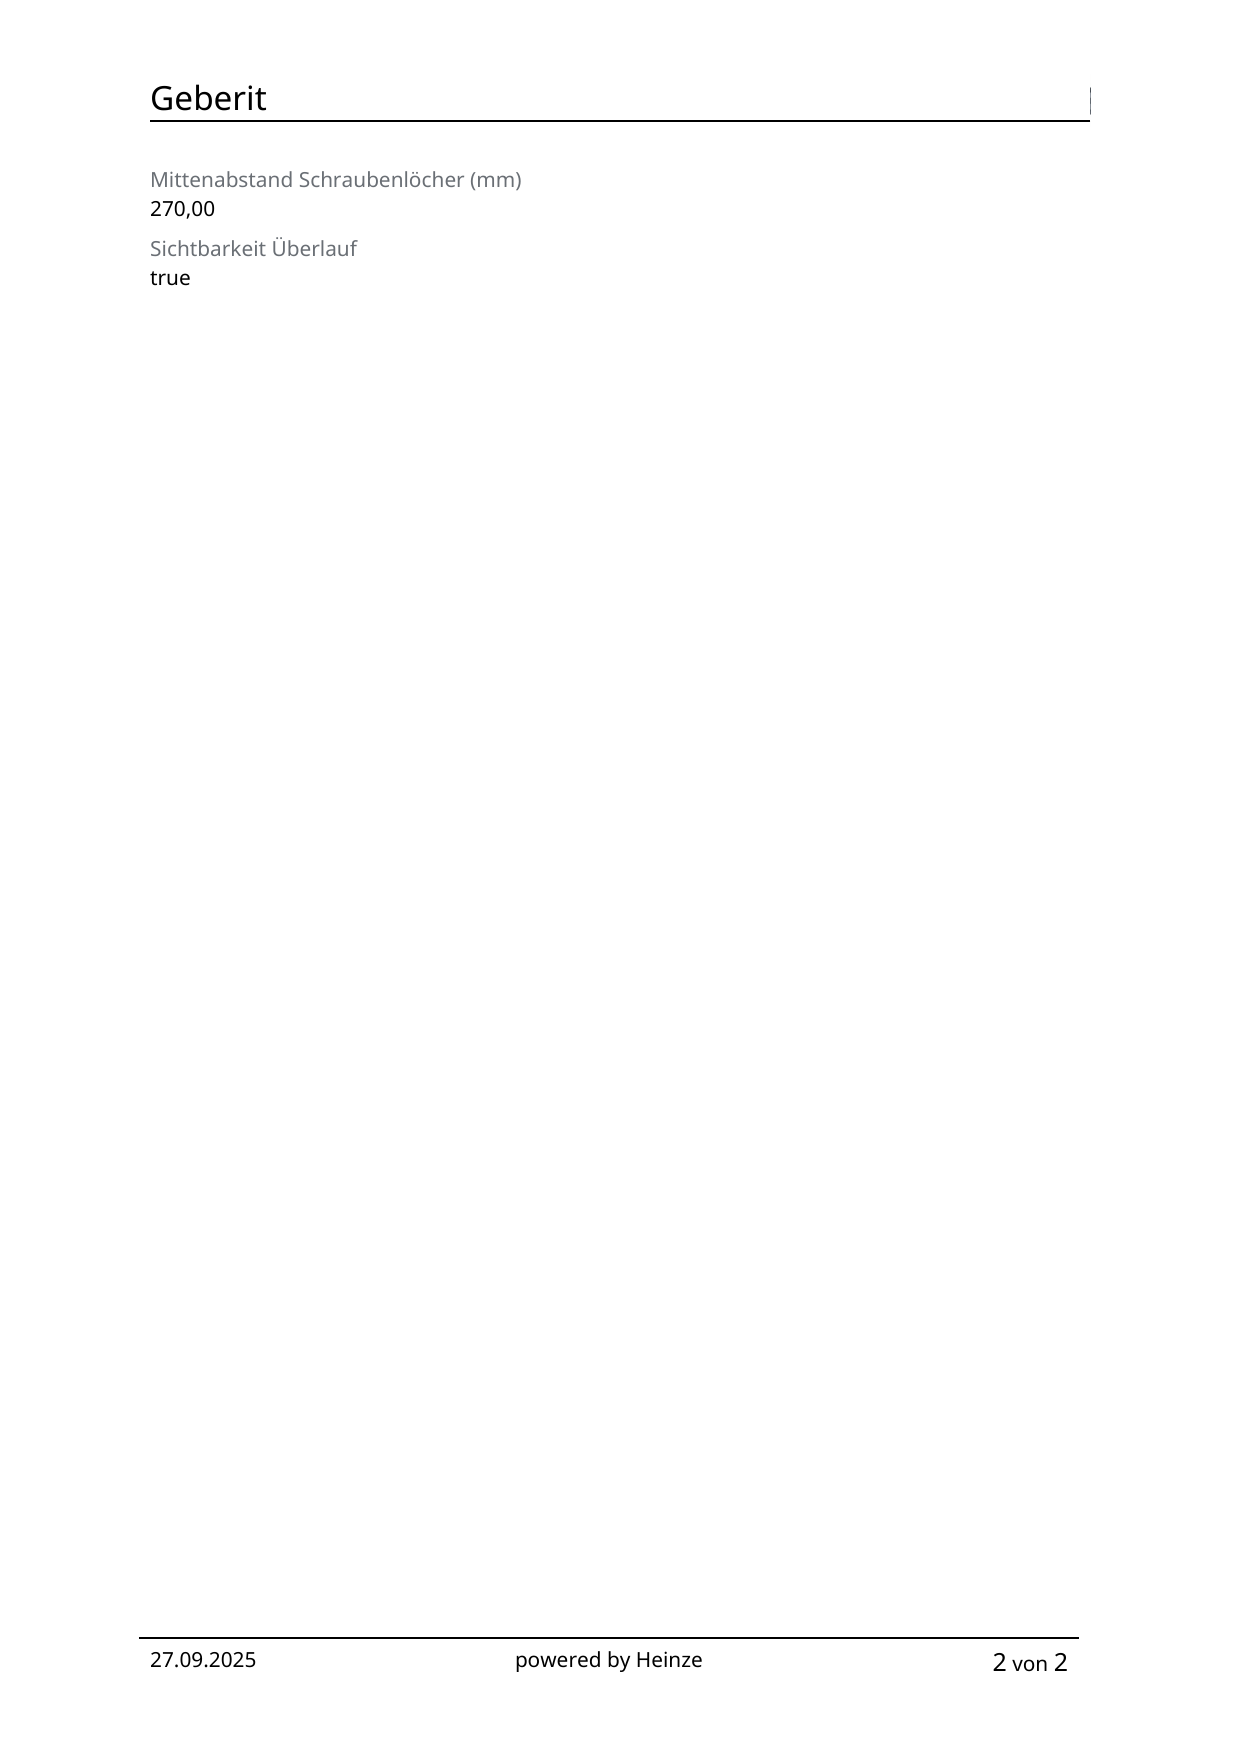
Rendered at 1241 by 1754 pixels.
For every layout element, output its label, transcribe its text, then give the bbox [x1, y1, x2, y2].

text Mittenabstand Schraubenlöcher (mm) [150, 165, 1090, 194]
text 270,00 [150, 194, 1090, 222]
text Sichtbarkeit Überlauf [150, 234, 1090, 263]
text true [150, 263, 1090, 291]
